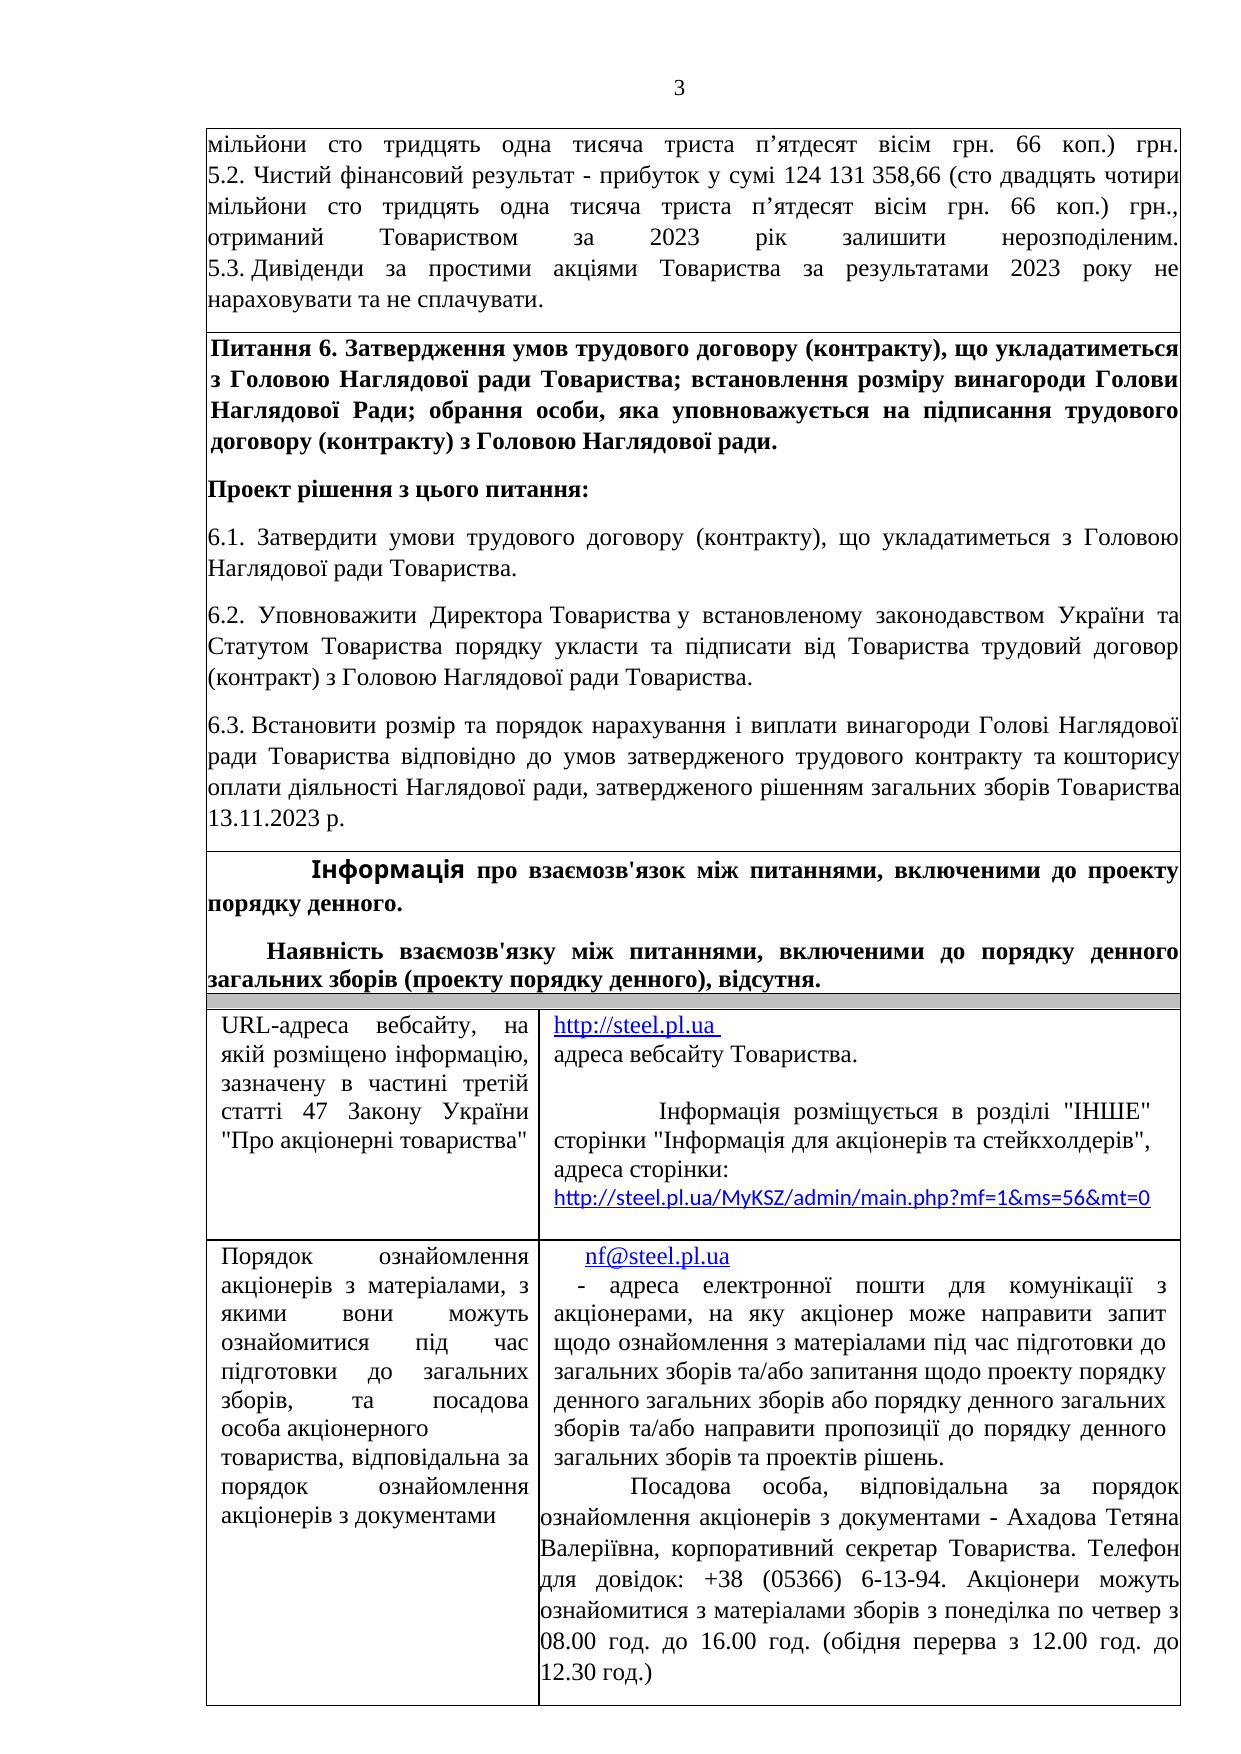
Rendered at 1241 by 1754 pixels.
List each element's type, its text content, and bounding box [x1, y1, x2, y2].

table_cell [207, 129, 1180, 332]
table_cell Питання 6. Затвердження умов трудового договору (контракту), що укладатиметься з Головою Наглядової ради Товариства; встановлення розміру винагороди Голови Наглядової Ради; обрання особи, яка уповноважується на підписання трудового договору (контракту) з Головою Наглядової ради. Проект рішення з цього питання: 6.1. Затвердити умови трудового договору (контракту), що укладатиметься з Головою Наглядової ради Товариства. 6.2. Уповноважити Директора Товариства у встановленому законодавством України та Статутом Товариства порядку укласти та підписати від Товариства трудовий договор (контракт) з Головою Наглядової ради Товариства. 6.3. Встановити розмір та порядок нарахування і виплати винагороди Голові Наглядової ради Товариства відповідно до умов затвердженого трудового контракту та кошторису оплати діяльності Наглядової ради, затвердженого рішенням загальних зборів Товариства 13.11.2023 р. [207, 333, 1180, 851]
table_cell URL-адреса вебсайту, на якій розміщено інформацію, зазначену в частині третій статті 47 Закону України "Про акціонерні товариства" [207, 1010, 538, 1239]
table_cell Інформація про взаємозв'язок між питаннями, включеними до проекту порядку денного. Наявність взаємозв'язку між питаннями, включеними до порядку денного загальних зборів (проекту порядку денного), відсутня. [207, 852, 1180, 993]
table_cell http://steel.pl.ua адреса вебсайту Товариства. Інформація розміщується в розділі "ІНШЕ" сторінки "Інформація для акціонерів та стейкхолдерів", адреса сторінки: http://steel.pl.ua/MyKSZ/admin/main.php?mf=1&ms=56&mt=0 [540, 1010, 1180, 1239]
table_cell [207, 994, 1180, 1008]
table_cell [207, 1241, 538, 1705]
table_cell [540, 1241, 1180, 1705]
